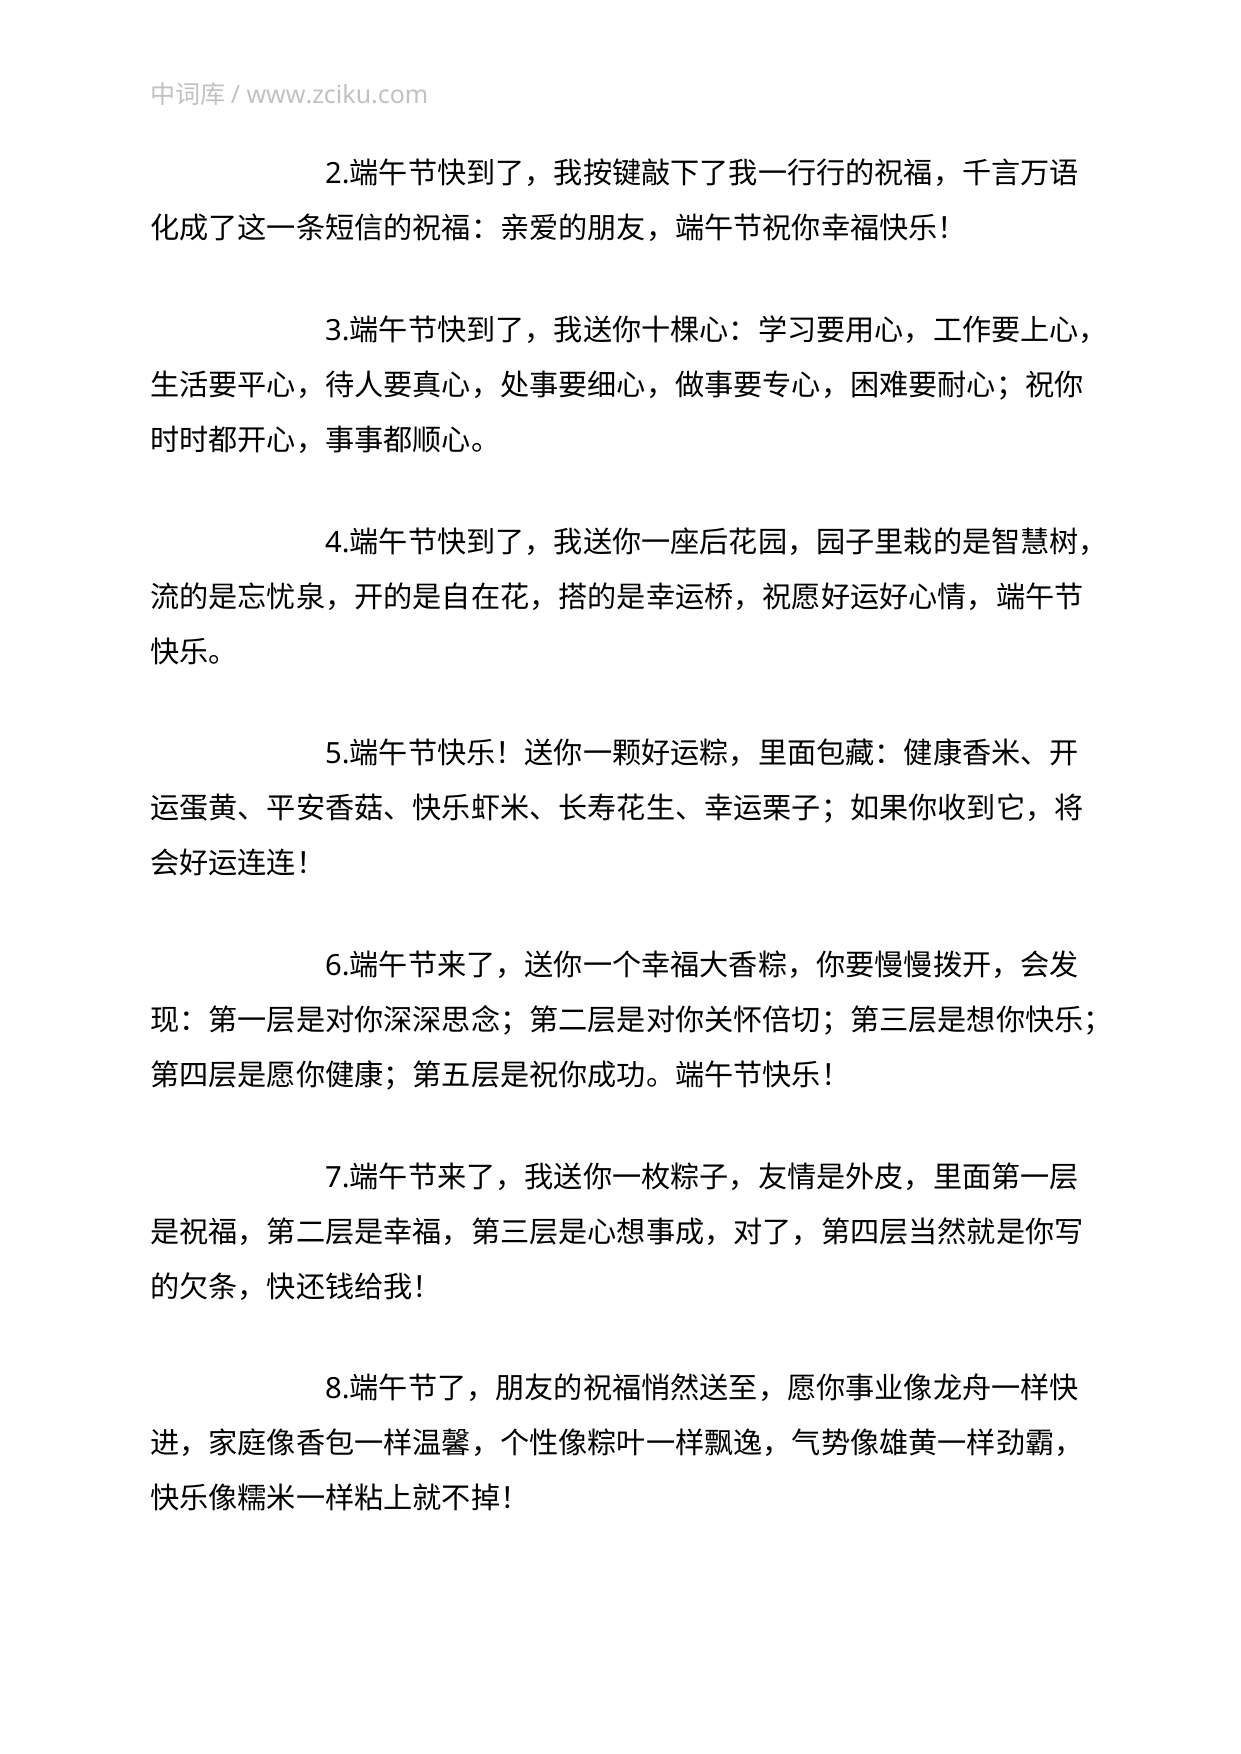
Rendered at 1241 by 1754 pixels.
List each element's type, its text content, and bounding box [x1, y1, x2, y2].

text 7.端午节来了，我送你一枚粽子，友情是外皮，里面第一层是祝福，第二层是幸福，第三层是心想事成，对了，第四层当然就是你写的欠条，快还钱给我！ [150, 1153, 1090, 1306]
text 6.端午节来了，送你一个幸福大香粽，你要慢慢拨开，会发现：第一层是对你深深思念；第二层是对你关怀倍切；第三层是想你快乐；第四层是愿你健康；第五层是祝你成功。端午节快乐！ [150, 942, 1090, 1094]
text 4.端午节快到了，我送你一座后花园，园子里栽的是智慧树，流的是忘忧泉，开的是自在花，搭的是幸运桥，祝愿好运好心情，端午节快乐。 [150, 518, 1090, 671]
text 2.端午节快到了，我按键敲下了我一行行的祝福，千言万语化成了这一条短信的祝福：亲爱的朋友，端午节祝你幸福快乐！ [150, 150, 1090, 247]
text 5.端午节快乐！送你一颗好运粽，里面包藏：健康香米、开运蛋黄、平安香菇、快乐虾米、长寿花生、幸运栗子；如果你收到它，将会好运连连！ [150, 730, 1090, 882]
text 3.端午节快到了，我送你十棵心：学习要用心，工作要上心，生活要平心，待人要真心，处事要细心，做事要专心，困难要耐心；祝你时时都开心，事事都顺心。 [150, 307, 1090, 459]
text 8.端午节了，朋友的祝福悄然送至，愿你事业像龙舟一样快进，家庭像香包一样温馨，个性像粽叶一样飘逸，气势像雄黄一样劲霸，快乐像糯米一样粘上就不掉！ [150, 1365, 1090, 1517]
